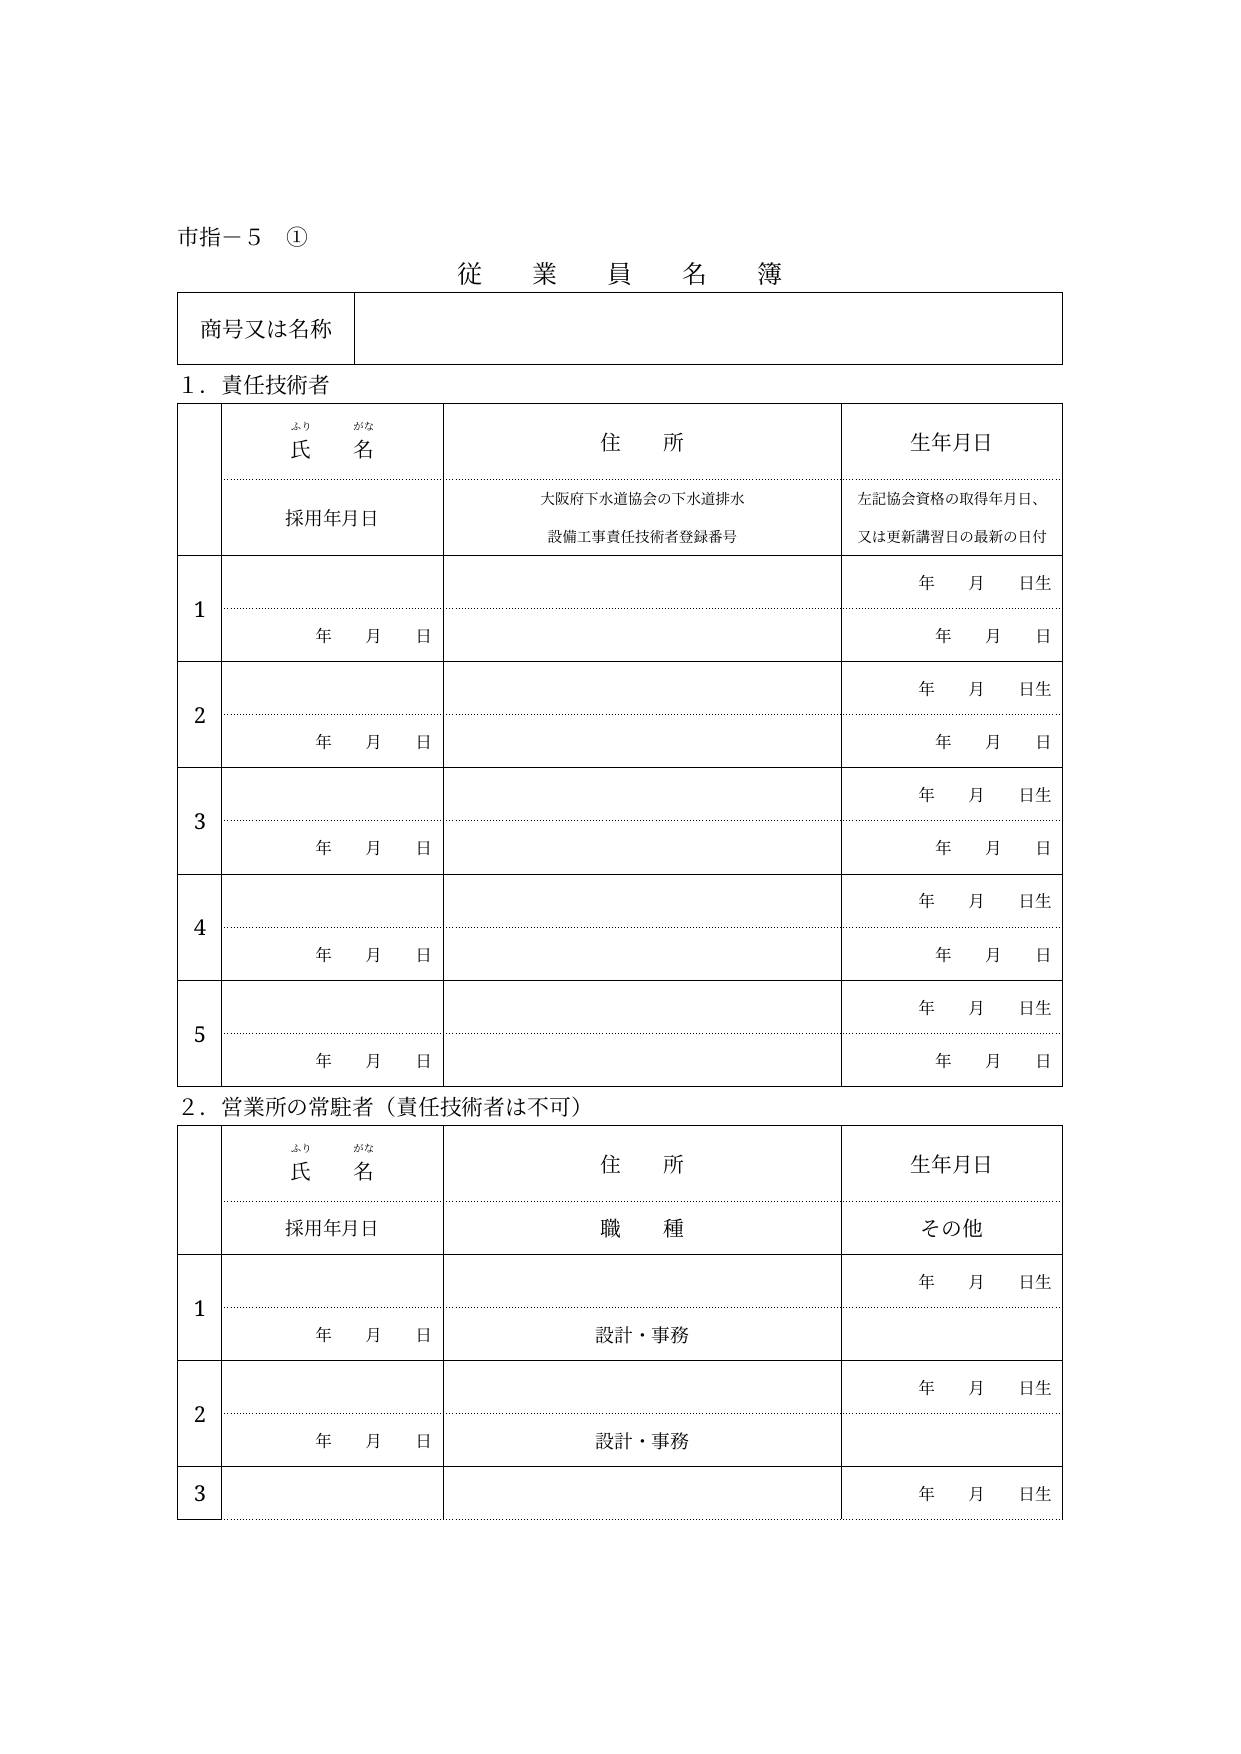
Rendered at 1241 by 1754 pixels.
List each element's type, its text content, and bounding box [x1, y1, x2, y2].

table_cell 5 [178, 981, 221, 1086]
table_cell 設計・事務 [444, 1413, 841, 1466]
table_cell 年 月 日 [222, 927, 443, 980]
text １．責任技術者 [177, 365, 1063, 403]
table_cell 2 [178, 662, 221, 767]
table_cell 大阪府下水道協会の下水道排水 設備工事責任技術者登録番号 [444, 479, 841, 555]
table_cell 年 月 日生 [842, 662, 1062, 714]
table_cell 年 月 日生 [842, 875, 1062, 927]
table_cell 3 [178, 1467, 221, 1519]
table_header [178, 404, 221, 555]
table_cell 採用年月日 [222, 479, 443, 555]
table_cell 年 月 日 [222, 1413, 443, 1466]
table_cell 年 月 日 [842, 820, 1062, 873]
table_cell [222, 875, 443, 927]
table_cell [444, 714, 841, 767]
table_cell [444, 820, 841, 873]
table_cell [444, 927, 841, 980]
text 市指－５ ① [177, 217, 1063, 254]
table_cell 年 月 日 [842, 608, 1062, 661]
table_cell [444, 1361, 841, 1413]
table_cell [222, 768, 443, 820]
table_cell 年 月 日 [222, 608, 443, 661]
table_cell 年 月 日 [842, 927, 1062, 980]
table_cell [444, 608, 841, 661]
table_cell [444, 768, 841, 820]
text ２．営業所の常駐者（責任技術者は不可） [177, 1087, 1063, 1124]
table_cell 1 [178, 1255, 221, 1360]
table_header [178, 1126, 221, 1254]
table_cell 年 月 日 [842, 714, 1062, 767]
table_header 住 所 [444, 404, 841, 479]
table_cell 年 月 日 [222, 1033, 443, 1086]
table_cell 採用年月日 [222, 1201, 443, 1254]
table_cell [444, 875, 841, 927]
table_cell 年 月 日 [222, 1307, 443, 1360]
table_cell その他 [842, 1201, 1062, 1254]
table_header 商号又は名称 [178, 293, 354, 364]
table_cell [222, 1255, 443, 1307]
table_cell [222, 662, 443, 714]
table_cell 職 種 [444, 1201, 841, 1254]
table_cell [444, 1033, 841, 1086]
table_cell 年 月 日 [842, 1033, 1062, 1086]
table_cell [222, 556, 443, 608]
table_cell 年 月 日生 [842, 981, 1062, 1033]
table_header [222, 404, 443, 479]
table_cell 年 月 日生 [842, 556, 1062, 608]
table_cell [222, 1467, 443, 1519]
table_cell 2 [178, 1361, 221, 1466]
table_cell 年 月 日生 [842, 1255, 1062, 1307]
table_cell [444, 981, 841, 1033]
table_cell 年 月 日生 [842, 1467, 1062, 1519]
table_cell [444, 662, 841, 714]
table_header 生年月日 [842, 404, 1062, 479]
table_cell 年 月 日生 [842, 1361, 1062, 1413]
table_header 住 所 [444, 1126, 841, 1201]
table_cell [842, 1307, 1062, 1360]
table_cell [444, 556, 841, 608]
table_cell [444, 1255, 841, 1307]
table_header 生年月日 [842, 1126, 1062, 1201]
table_cell [222, 1361, 443, 1413]
table_cell [842, 1413, 1062, 1466]
table_cell [222, 981, 443, 1033]
table_cell 4 [178, 875, 221, 980]
table_cell 設計・事務 [444, 1307, 841, 1360]
table_cell 年 月 日 [222, 714, 443, 767]
table_cell 1 [178, 556, 221, 661]
table_cell 3 [178, 768, 221, 873]
table_cell 年 月 日 [222, 820, 443, 873]
table_header [222, 1126, 443, 1201]
table_header [355, 293, 1062, 364]
table_cell 左記協会資格の取得年月日、又は更新講習日の最新の日付 [842, 479, 1062, 555]
table_cell [444, 1467, 841, 1519]
text 従 業 員 名 簿 [177, 254, 1063, 292]
table_cell 年 月 日生 [842, 768, 1062, 820]
